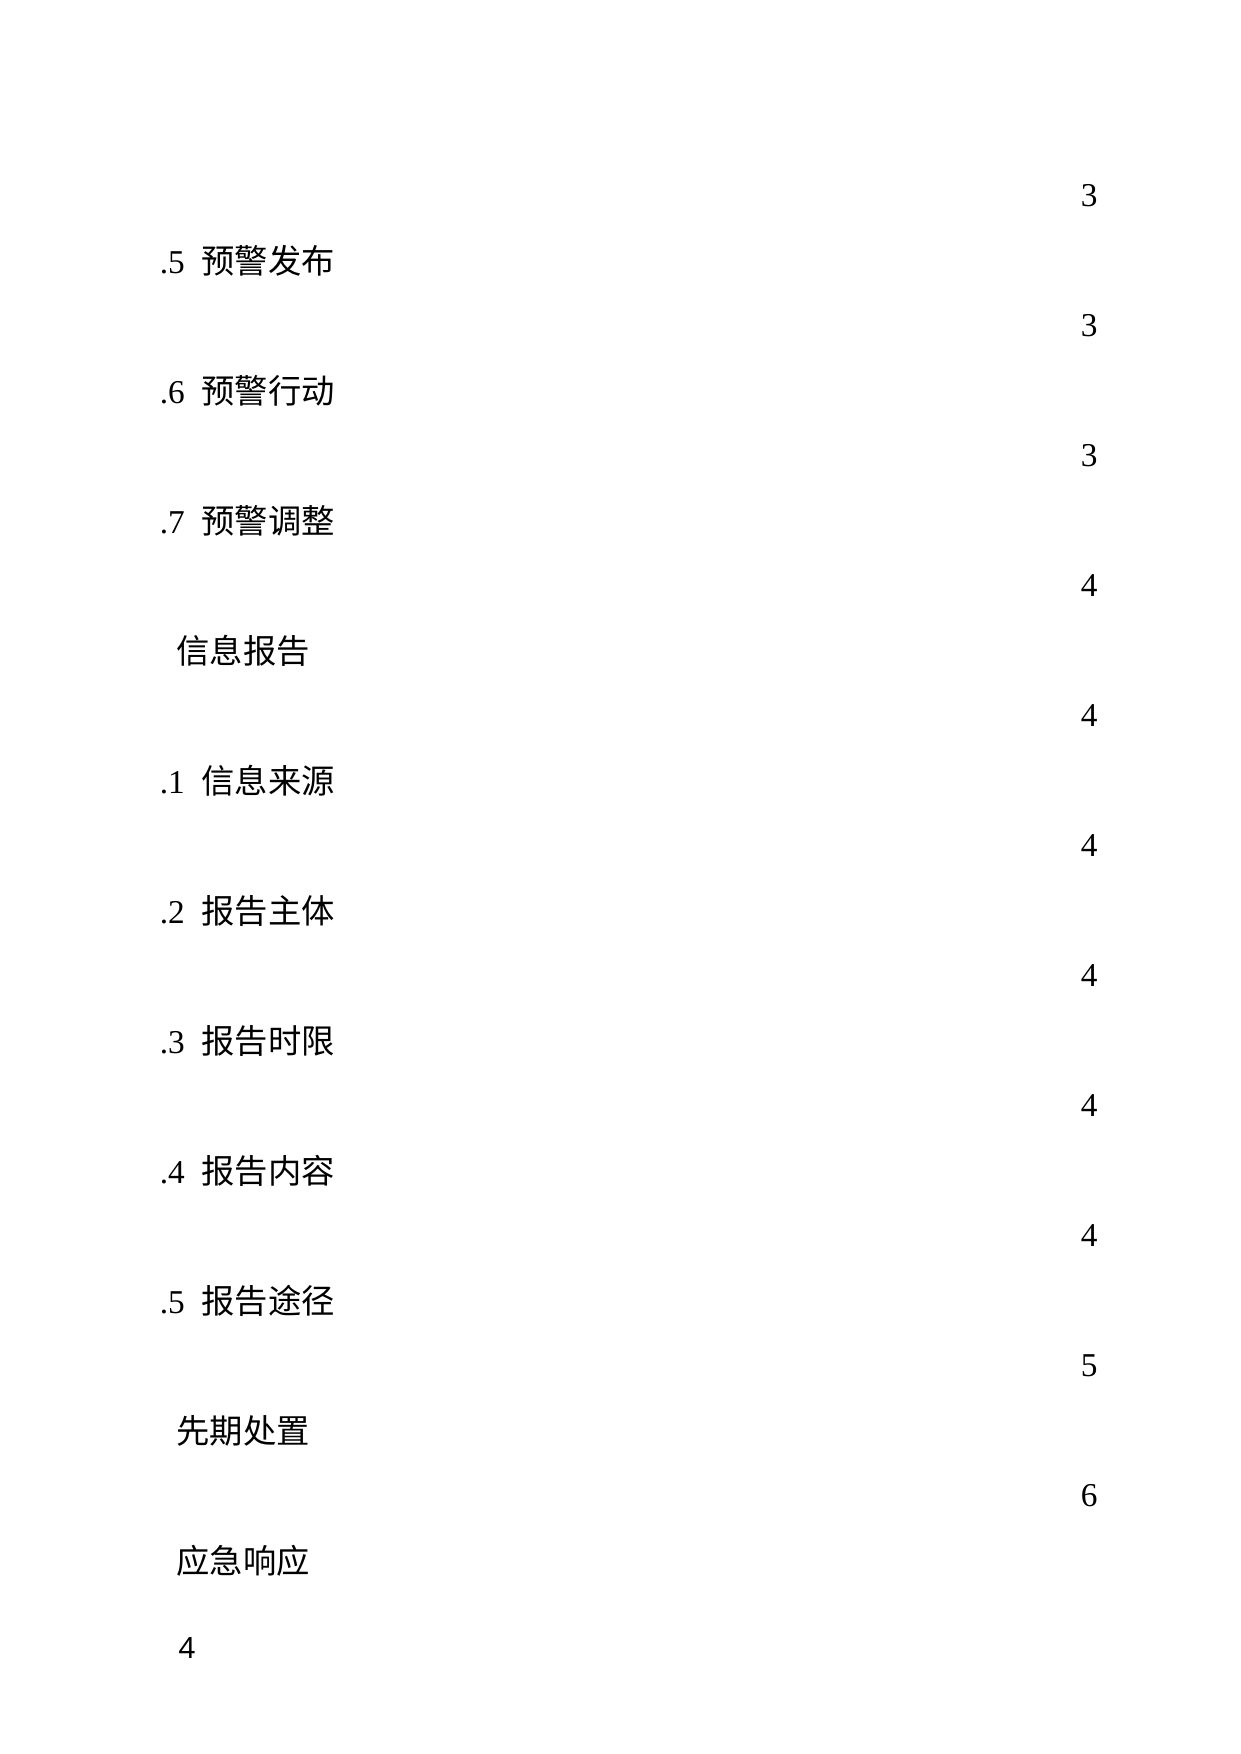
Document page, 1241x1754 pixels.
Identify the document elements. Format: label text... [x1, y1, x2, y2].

text 4.3 报告时限 [159, 942, 1081, 1072]
text 3.5 预警发布 [159, 162, 1081, 292]
text 3.7 预警调整 [159, 422, 1081, 552]
text 4.4 报告内容 [159, 1072, 1081, 1202]
text 4.5 报告途径 [159, 1202, 1081, 1332]
text 5 先期处置 [159, 1332, 1081, 1462]
text 6 应急响应 [159, 1462, 1081, 1592]
text 4 信息报告 [159, 552, 1081, 682]
text 4.1 信息来源 [159, 682, 1081, 812]
text 4.2 报告主体 [159, 812, 1081, 942]
text 3.6 预警行动 [159, 292, 1081, 422]
